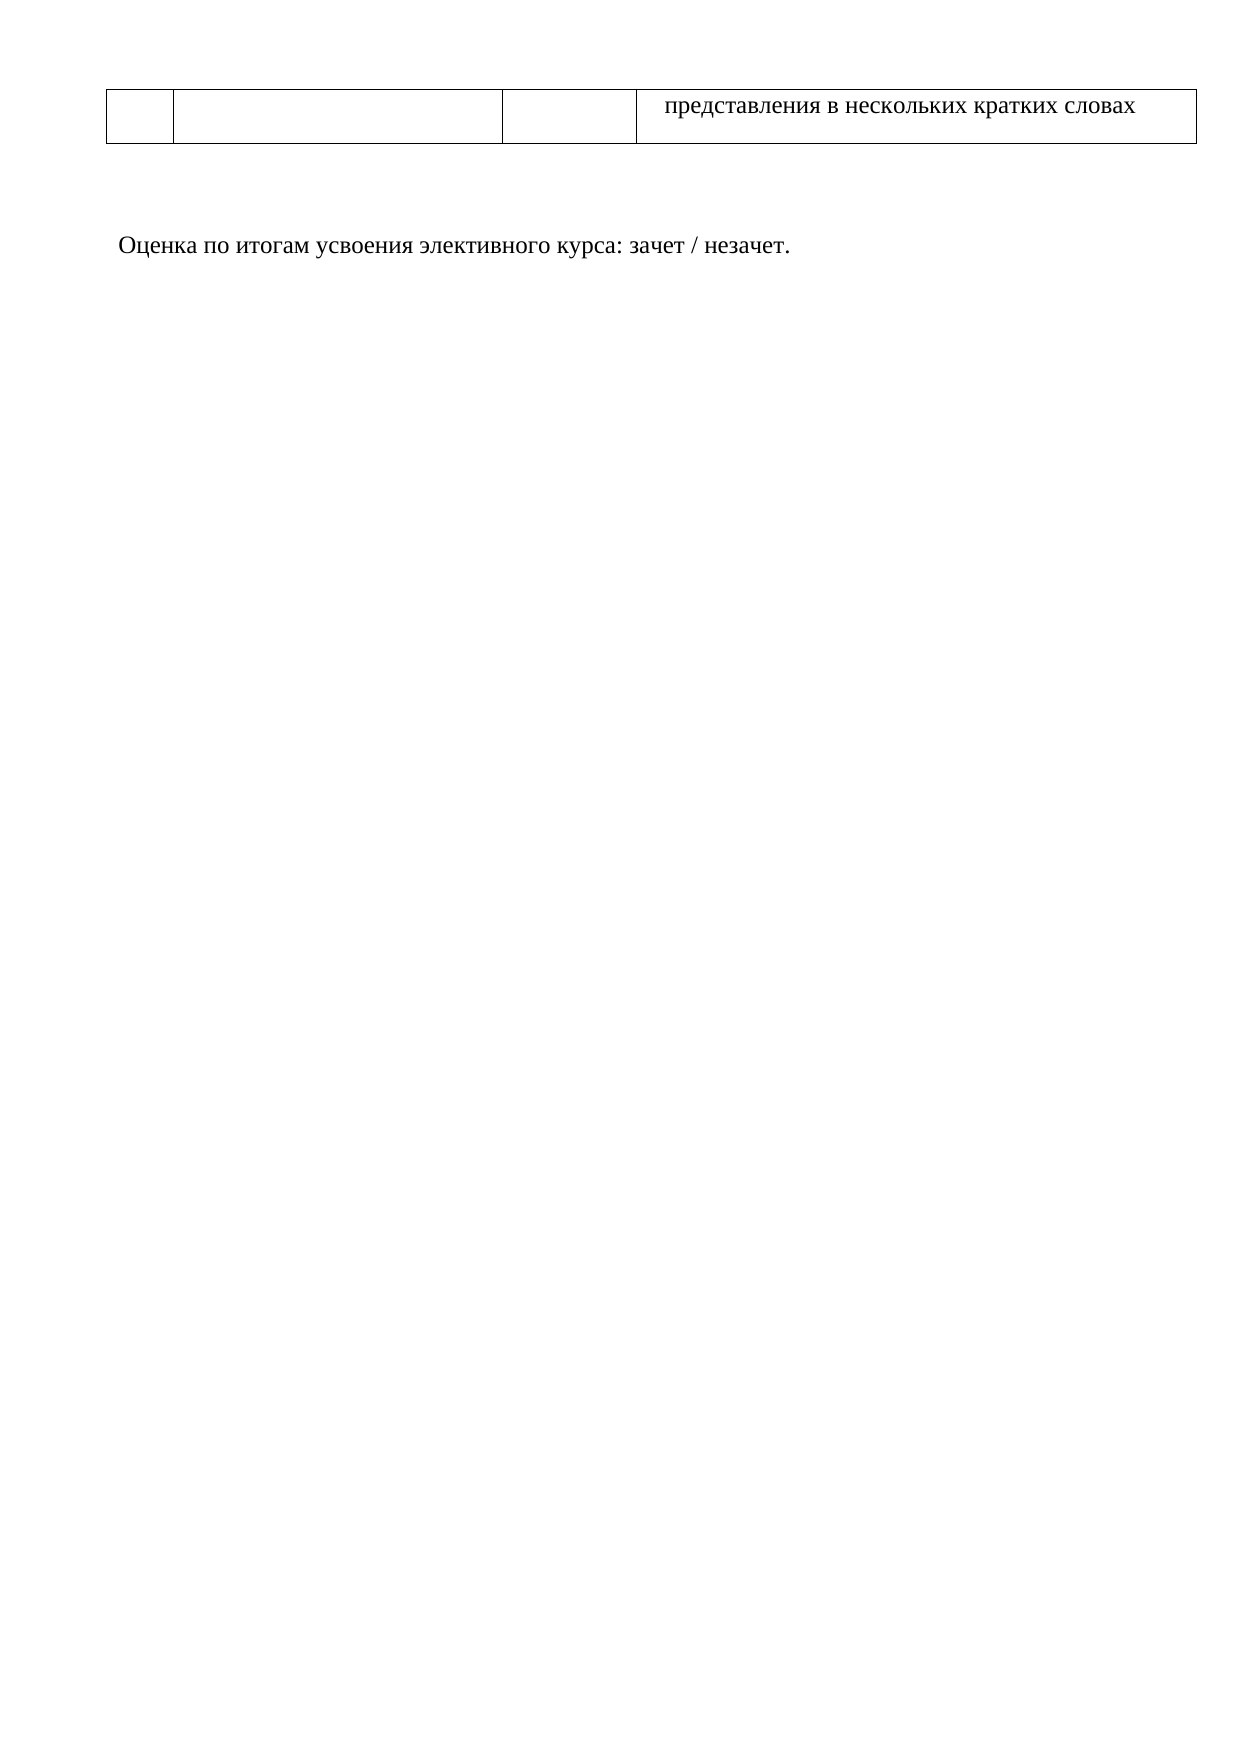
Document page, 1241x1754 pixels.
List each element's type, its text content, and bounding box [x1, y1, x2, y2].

table_cell [174, 90, 502, 143]
table_cell [107, 90, 173, 143]
text Оценка по итогам усвоения элективного курса: зачет / незачет. [118, 230, 1152, 259]
table_cell [503, 90, 636, 143]
